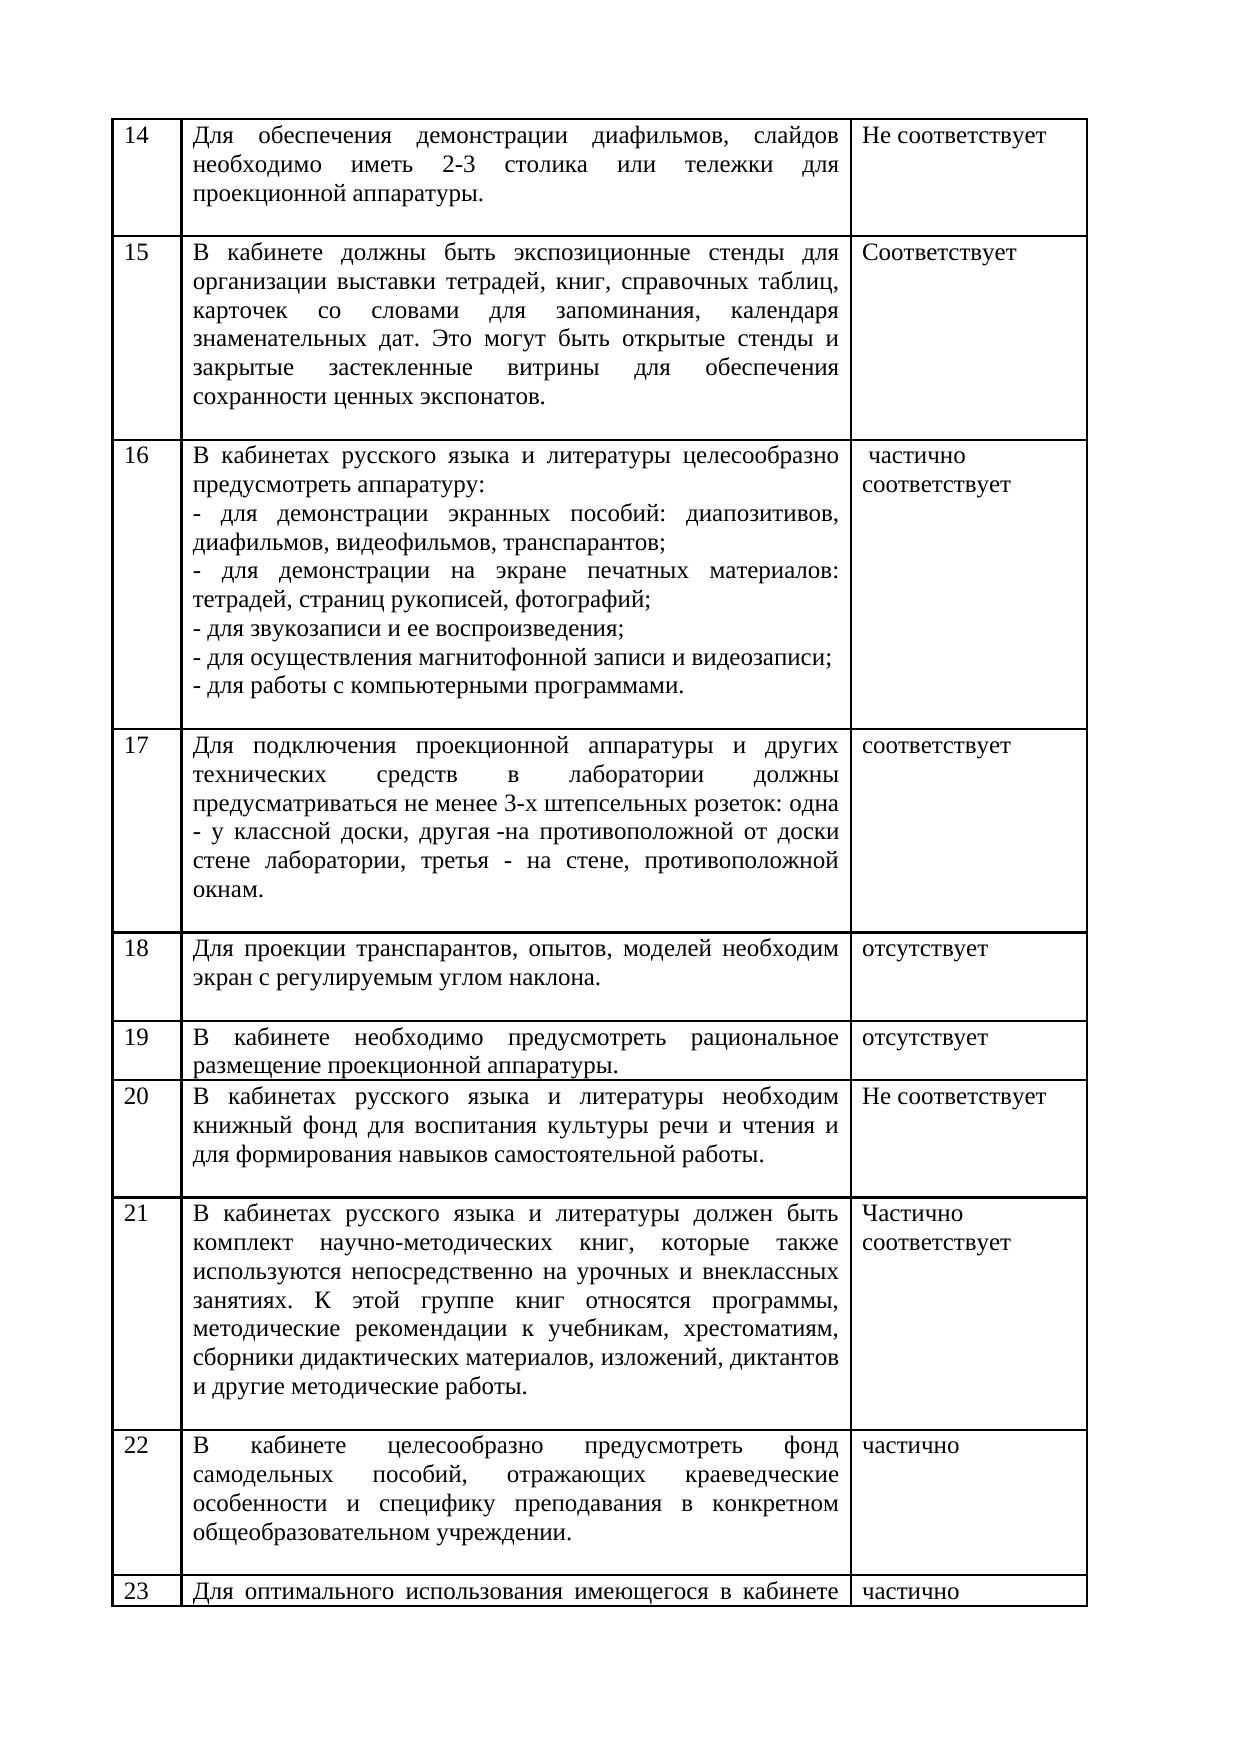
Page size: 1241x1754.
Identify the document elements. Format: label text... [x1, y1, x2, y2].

table_cell В кабинетах русского языка и литературы целесообразно предусмотреть аппаратуру: - для демонстрации экранных пособий: диапозитивов, диафильмов, видеофильмов, транспарантов; - для демонстрации на экране печатных материалов: тетрадей, страниц рукописей, фотографий; - для звукозаписи и ее воспроизведения; - для осуществления магнитофонной записи и видеозаписи; - для работы с компьютерными программами. [183, 441, 850, 728]
table_cell В кабинете необходимо предусмотреть рациональное размещение проекционной аппаратуры. [183, 1022, 850, 1079]
table_cell отсутствует [852, 1022, 1086, 1079]
table_cell отсутствует [852, 934, 1086, 1020]
table_cell Для проекции транспарантов, опытов, моделей необходим экран с регулируемым углом наклона. [183, 934, 850, 1020]
table_cell В кабинете целесообразно предусмотреть фонд самодельных пособий, отражающих краеведческие особенности и специфику преподавания в конкретном общеобразовательном учреждении. [183, 1431, 850, 1574]
table_cell Частично соответствует [852, 1199, 1086, 1428]
table_cell 21 [114, 1199, 180, 1428]
table_cell 15 [114, 237, 180, 438]
table_cell 14 [114, 120, 180, 235]
table_cell Для подключения проекционной аппаратуры и других технических средств в лаборатории должны предусматриваться не менее 3-х штепсельных розеток: одна - у классной доски, другая -на противоположной от доски стене лаборатории, третья - на стене, противоположной окнам. [183, 730, 850, 931]
table_cell 23 [114, 1576, 180, 1605]
table_cell 22 [114, 1431, 180, 1574]
table_cell 17 [114, 730, 180, 931]
table_cell В кабинете должны быть экспозиционные стенды для организации выставки тетрадей, книг, справочных таблиц, карточек со словами для запоминания, календаря знаменательных дат. Это могут быть открытые стенды и закрытые застекленные витрины для обеспечения сохранности ценных экспонатов. [183, 237, 850, 438]
table_cell В кабинетах русского языка и литературы должен быть комплект научно-методических книг, которые также используются непосредственно на урочных и внеклассных занятиях. К этой группе книг относятся программы, методические рекомендации к учебникам, хрестоматиям, сборники дидактических материалов, изложений, диктантов и другие методические работы. [183, 1199, 850, 1428]
table_cell Не соответствует [852, 120, 1086, 235]
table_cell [852, 1576, 1086, 1605]
table_cell соответствует [852, 730, 1086, 931]
table_cell 18 [114, 934, 180, 1020]
table_cell 19 [114, 1022, 180, 1079]
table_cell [183, 1576, 850, 1605]
table_cell Соответствует [852, 237, 1086, 438]
table_cell частично соответствует [852, 441, 1086, 728]
table_cell частично [852, 1431, 1086, 1574]
table_cell 20 [114, 1081, 180, 1196]
table_cell Не соответствует [852, 1081, 1086, 1196]
table_cell Для обеспечения демонстрации диафильмов, слайдов необходимо иметь 2-3 столика или тележки для проекционной аппаратуры. [183, 120, 850, 235]
table_cell В кабинетах русского языка и литературы необходим книжный фонд для воспитания культуры речи и чтения и для формирования навыков самостоятельной работы. [183, 1081, 850, 1196]
table_cell 16 [114, 441, 180, 728]
